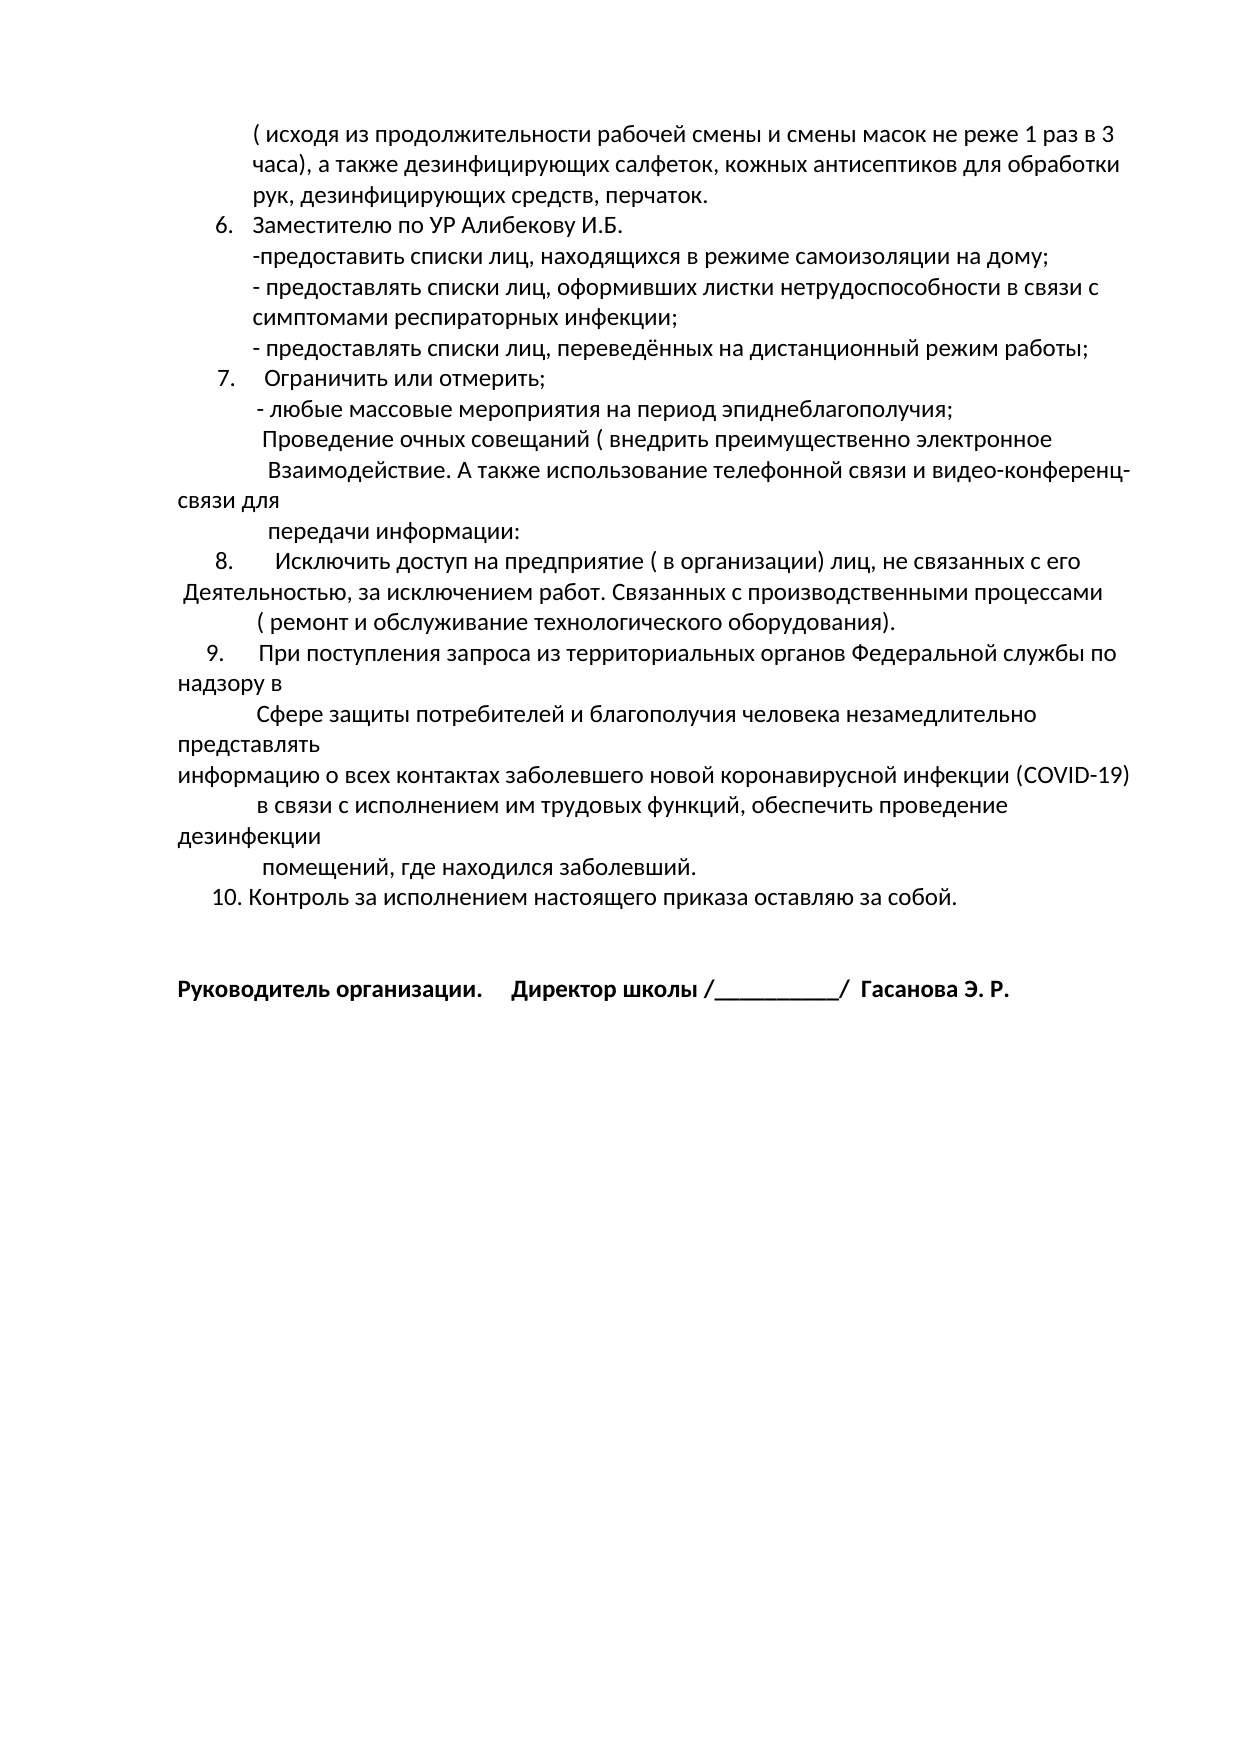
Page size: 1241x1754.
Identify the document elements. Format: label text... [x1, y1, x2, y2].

text в связи с исполнением им трудовых функций, обеспечить проведение дезинфекции [177, 789, 1152, 851]
list -предоставить списки лиц, находящихся в режиме самоизоляции на дому; [252, 240, 1152, 271]
text Взаимодействие. А также использование телефонной связи и видео-конференц-связи для [177, 454, 1152, 515]
text Сфере защиты потребителей и благополучия человека незамедлительно представлять [177, 698, 1152, 759]
list - предоставлять списки лиц, переведённых на дистанционный режим работы; [252, 332, 1152, 362]
text ( ремонт и обслуживание технологического оборудования). [177, 606, 1152, 637]
text 7. Ограничить или отмерить; [177, 362, 1152, 393]
text информацию о всех контактах заболевшего новой коронавирусной инфекции (COVID-19) [177, 759, 1152, 789]
text 9. При поступления запроса из территориальных органов Федеральной службы по надзору в [177, 637, 1152, 698]
text Руководитель организации. Директор школы /__________/ Гасанова Э. Р. [177, 973, 1152, 1003]
text - любые массовые мероприятия на период эпиднеблагополучия; [177, 393, 1152, 423]
list - предоставлять списки лиц, оформивших листки нетрудоспособности в связи с симптомами респираторных инфекции; [252, 271, 1152, 332]
list Заместителю по УР Алибекову И.Б. [215, 210, 1152, 240]
text Проведение очных совещаний ( внедрить преимущественно электронное [177, 423, 1152, 454]
list ( исходя из продолжительности рабочей смены и смены масок не реже 1 раз в 3 часа), а также дезинфицирующих салфеток, кожных антисептиков для обработки рук, дезинфицирующих средств, перчаток. [252, 118, 1152, 210]
list Исключить доступ на предприятие ( в организации) лиц, не связанных с его [215, 545, 1152, 576]
text 10. Контроль за исполнением настоящего приказа оставляю за собой. [177, 881, 1152, 912]
text передачи информации: [177, 515, 1152, 545]
text помещений, где находился заболевший. [177, 851, 1152, 881]
text Деятельностью, за исключением работ. Связанных с производственными процессами [177, 576, 1152, 606]
